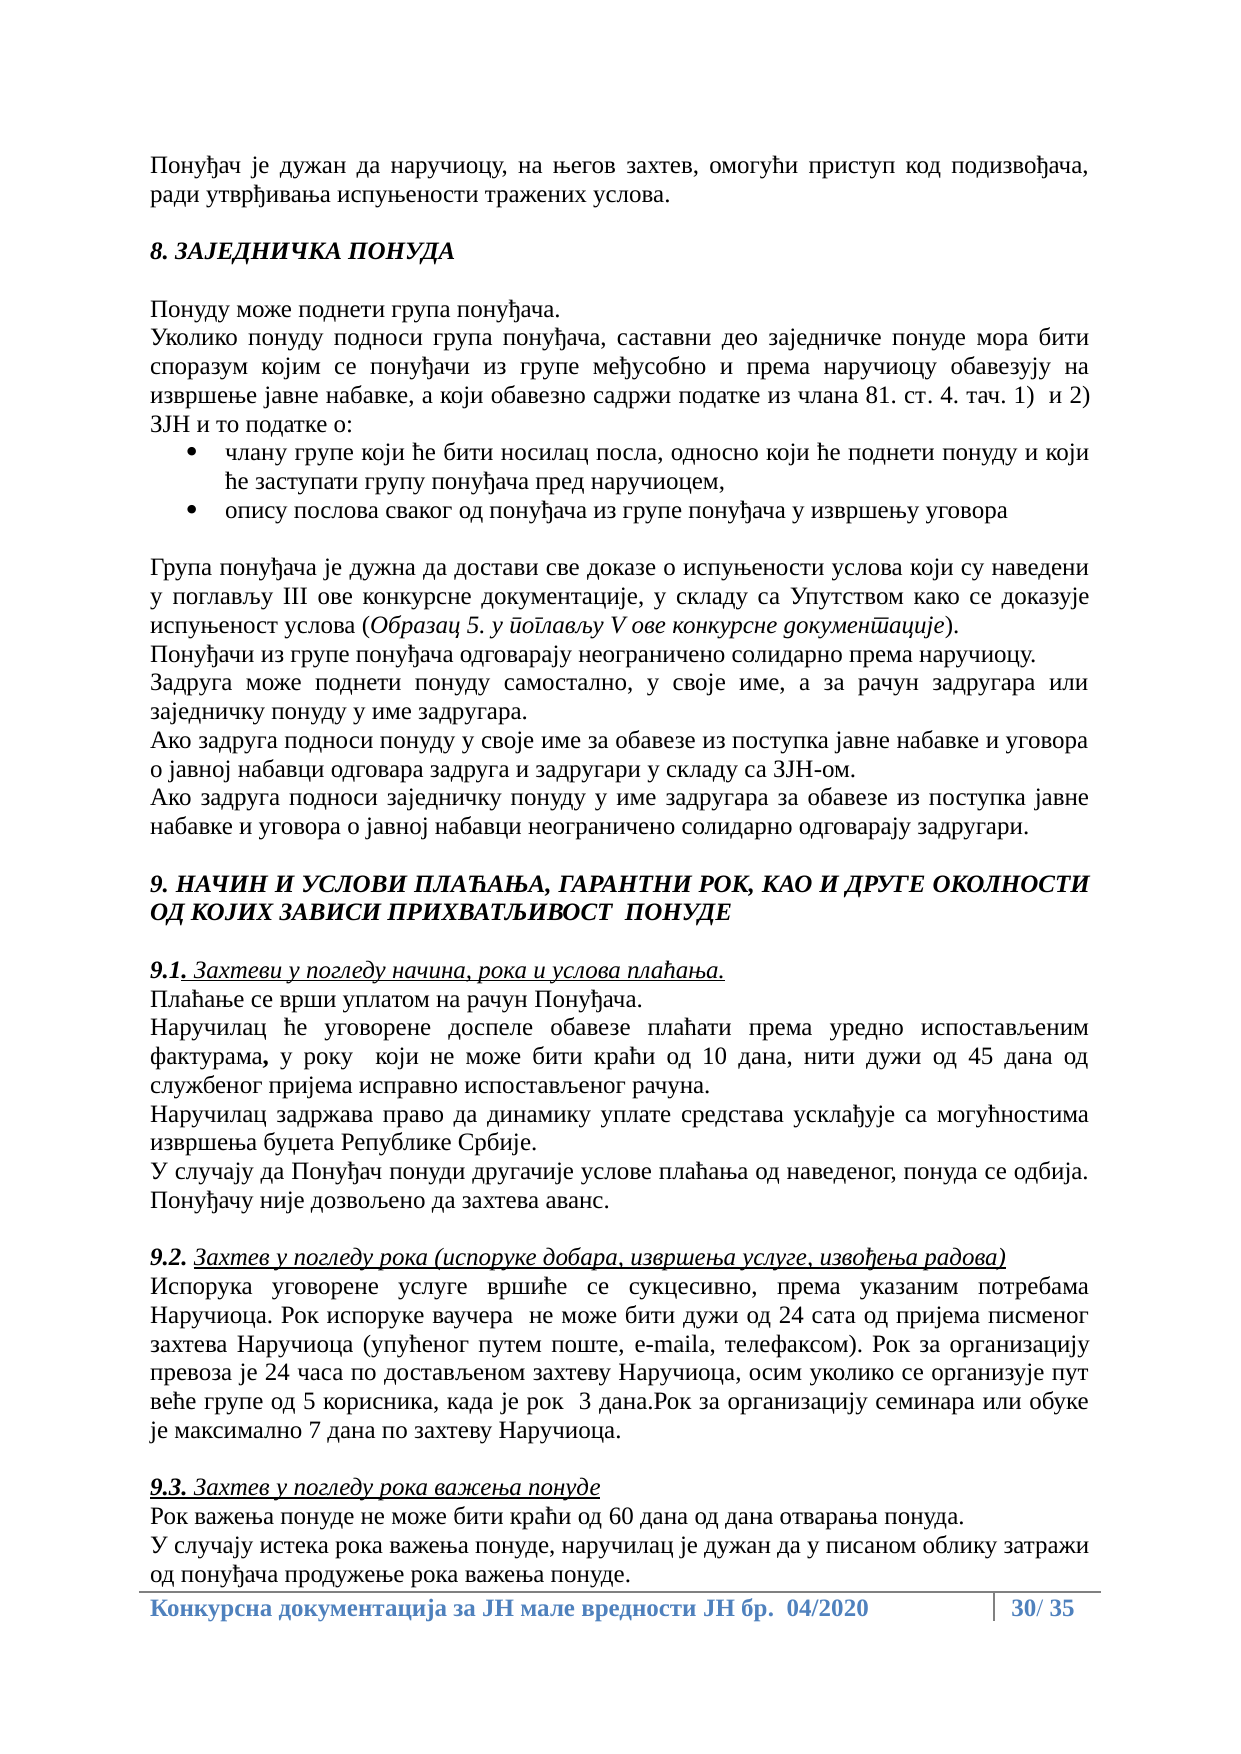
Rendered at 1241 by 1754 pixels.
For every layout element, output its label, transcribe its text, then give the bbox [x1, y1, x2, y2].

text Задруга може поднети понуду самостално, у своје име, а за рачун задругара или заједничку понуду у име задругара. [150, 667, 1090, 725]
text Уколико понуду подноси група понуђача, саставни део заједничке понуде мора бити споразум којим се понуђачи из групе међусобно и према наручиоцу обавезују на извршење јавне набавке, а који обавезно садржи податке из члана 81. ст. 4. тач. 1) и 2) ЗЈН и то податке о: [150, 322, 1090, 437]
text Плаћање се врши уплатом на рачун Понуђача. [150, 984, 1090, 1012]
text 9. НАЧИН И УСЛОВИ ПЛАЋАЊА, ГАРАНТНИ РОК, КАО И ДРУГЕ ОКОЛНОСТИ ОД КОЈИХ ЗАВИСИ ПРИХВАТЉИВОСТ ПОНУДЕ [150, 869, 1090, 926]
list опису послова сваког од понуђача из групе понуђача у извршењу уговора [187, 495, 1090, 524]
text 9.2. Захтев у погледу рока (испоруке добара, извршења услуге, извођења радова) [150, 1242, 1090, 1271]
text Ако задруга подноси заједничку понуду у име задругара за обавезе из поступка јавне набавке и уговора о јавној набавци неограничено солидарно одговарају задругари. [150, 782, 1090, 840]
text У случају истека рока важења понуде, наручилац је дужан да у писаном облику затражи од понуђача продужење рока важења понуде. [150, 1530, 1090, 1587]
text Група понуђача је дужна да достави све доказе о испуњености услова који су наведени у поглављу III ове конкурсне документације, у складу са Упутством како се доказује испуњеност услова (Образац 5. у поглављу V ове конкурсне документације). [150, 552, 1090, 639]
text Наручилац ће уговорене доспеле обавезе плаћати према уредно испостављеним фактурама, у року који не може бити краћи од 10 дана, нити дужи од 45 дана од службеног пријема исправно испостављеног рачуна. [150, 1012, 1090, 1099]
list члану групе који ће бити носилац посла, односно који ће поднети понуду и који ће заступати групу понуђача пред наручиоцем, [187, 437, 1090, 495]
text У случају да Понуђач понуди другачије услове плаћања од наведеног, понуда се одбија. Понуђачу није дозвољено да захтева аванс. [150, 1156, 1090, 1214]
text Рок важења понуде не може бити краћи од 60 дана од дана отварања понуда. [150, 1501, 1090, 1530]
text 8. ЗАЈЕДНИЧКА ПОНУДА [150, 236, 1090, 265]
text Наручилац задржава право да динамику уплате средстава усклађује са могућностима извршења буџета Републике Србије. [150, 1099, 1090, 1156]
text 9.1. Захтеви у погледу начина, рока и услова плаћања. [150, 955, 1090, 984]
text Понуђачи из групе понуђача одговарају неограничено солидарно према наручиоцу. [150, 639, 1090, 667]
text Понуђач је дужан да наручиоцу, на његов захтев, омогући приступ код подизвођача, ради утврђивања испуњености тражених услова. [150, 150, 1090, 207]
text Ако задруга подноси понуду у своје име за обавезе из поступка јавне набавке и уговора о јавној набавци одговара задруга и задругари у складу са ЗЈН-ом. [150, 725, 1090, 782]
text Испорука уговорене услуге вршиће се сукцесивно, према указаним потребама Наручиоца. Рок испоруке ваучера не може бити дужи од 24 сата од пријема писменог захтева Наручиоца (упућеног путем поште, e-maila, телефаксом). Рок за организацију превоза је 24 часа по достављеном захтеву Наручиоца, осим уколико се организује пут веће групе од 5 корисника, када је рок 3 дана.Рок за организацију семинара или обуке је максимално 7 дана по захтеву Наручиоца. [150, 1271, 1090, 1444]
text Понуду може поднети група понуђача. [150, 294, 1090, 322]
text 9.3. Захтев у погледу рока важења понуде [150, 1472, 1090, 1501]
